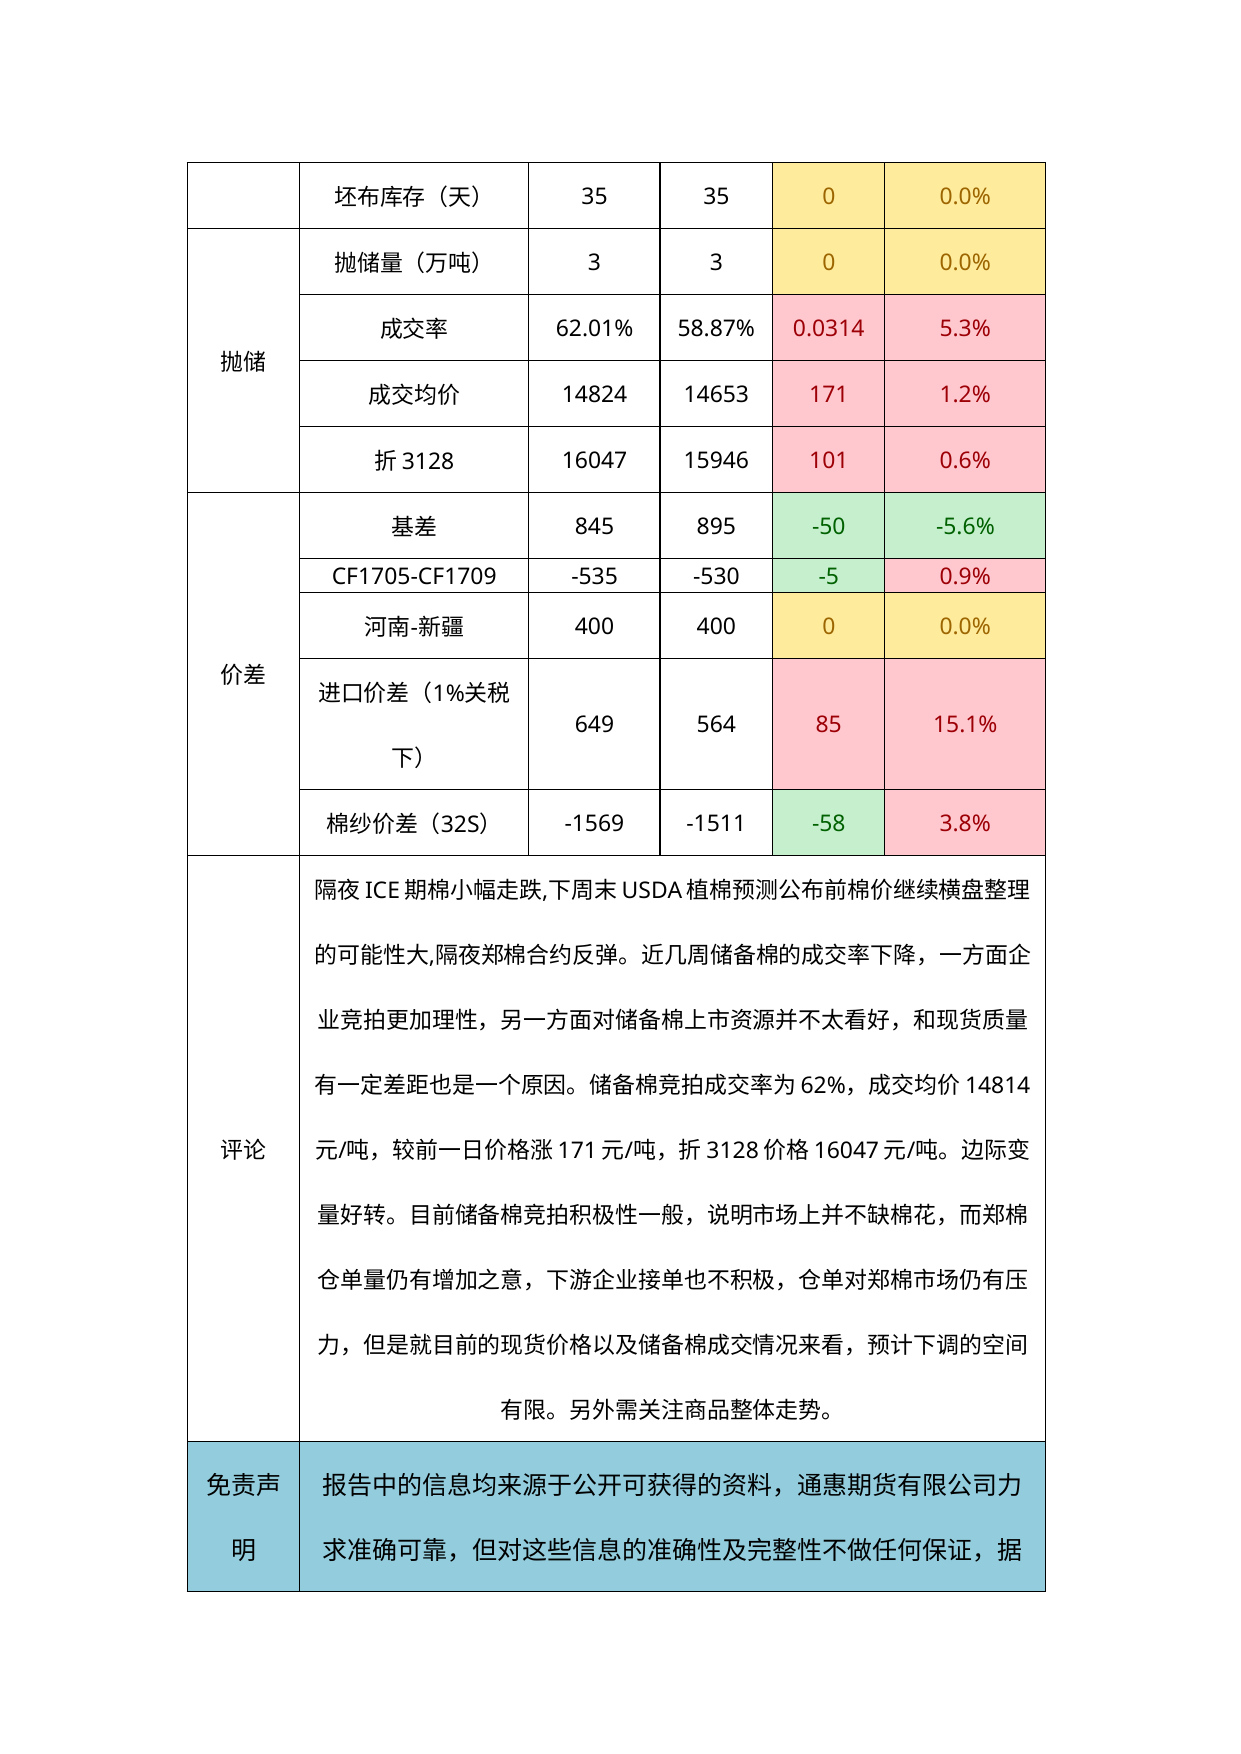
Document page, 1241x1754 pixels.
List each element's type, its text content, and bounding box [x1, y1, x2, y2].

table_cell 基差 [300, 493, 528, 558]
table_cell 库存 [188, 163, 299, 228]
table_cell -5 [773, 559, 884, 592]
table_cell -1569 [529, 790, 659, 855]
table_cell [300, 1442, 1045, 1591]
table_cell 0.9% [885, 559, 1045, 592]
table_cell -50 [773, 493, 884, 558]
table_cell 棉纱价差（32S） [300, 790, 528, 855]
table_cell -58 [773, 790, 884, 855]
table_cell 抛储 [188, 229, 299, 492]
table_cell 隔夜ICE期棉小幅走跌,下周末USDA植棉预测公布前棉价继续横盘整理的可能性大,隔夜郑棉合约反弹。近几周储备棉的成交率下降，一方面企业竞拍更加理性，另一方面对储备棉上市资源并不太看好，和现货质量有一定差距也是一个原因。储备棉竞拍成交率为62%，成交均价14814元/吨，较前一日价格涨171元/吨，折3128价格16047元/吨。边际变量好转。目前储备棉竞拍积极性一般，说明市场上并不缺棉花，而郑棉仓单量仍有增加之意，下游企业接单也不积极，仓单对郑棉市场仍有压力，但是就目前的现货价格以及储备棉成交情况来看，预计下调的空间有限。另外需关注商品整体走势。 [300, 856, 1045, 1441]
table_cell 河南-新疆 [300, 593, 528, 658]
table_cell 3.8% [885, 790, 1045, 855]
table_cell 58.87% [661, 295, 772, 360]
table_cell 101 [773, 427, 884, 492]
table_cell 564 [661, 659, 772, 789]
table_cell 0.6% [885, 427, 1045, 492]
table_cell 0 [773, 229, 884, 294]
table_cell 0.0314 [773, 295, 884, 360]
table_cell 649 [529, 659, 659, 789]
table_cell 62.01% [529, 295, 659, 360]
table_cell 0.0% [885, 229, 1045, 294]
table_cell 0 [773, 593, 884, 658]
table_cell 35 [661, 163, 772, 228]
table_cell 15946 [661, 427, 772, 492]
table_cell -535 [529, 559, 659, 592]
table_cell 85 [773, 659, 884, 789]
table_cell CF1705-CF1709 [300, 559, 528, 592]
table_cell 3 [529, 229, 659, 294]
table_cell 坯布库存（天） [300, 163, 528, 228]
table_cell 1.2% [885, 361, 1045, 426]
table_cell 免责声明 [188, 1442, 299, 1591]
table_cell 400 [529, 593, 659, 658]
table_cell 成交率 [300, 295, 528, 360]
table_cell 抛储量（万吨） [300, 229, 528, 294]
table_cell 845 [529, 493, 659, 558]
table_cell 价差 [188, 493, 299, 855]
table_cell 171 [773, 361, 884, 426]
table_cell 15.1% [885, 659, 1045, 789]
table_cell 折3128 [300, 427, 528, 492]
table_cell 评论 [188, 856, 299, 1441]
table_cell -530 [661, 559, 772, 592]
table_cell 16047 [529, 427, 659, 492]
table_cell 5.3% [885, 295, 1045, 360]
table_cell 14824 [529, 361, 659, 426]
table_cell -1511 [661, 790, 772, 855]
table_cell 3 [661, 229, 772, 294]
table_cell 400 [661, 593, 772, 658]
table_cell 0.0% [885, 593, 1045, 658]
table_cell 14653 [661, 361, 772, 426]
table_cell 0.0% [885, 163, 1045, 228]
table_cell 进口价差（1%关税下） [300, 659, 528, 789]
table_cell 895 [661, 493, 772, 558]
table_cell 35 [529, 163, 659, 228]
table_cell 成交均价 [300, 361, 528, 426]
table_cell -5.6% [885, 493, 1045, 558]
table_cell 0 [773, 163, 884, 228]
